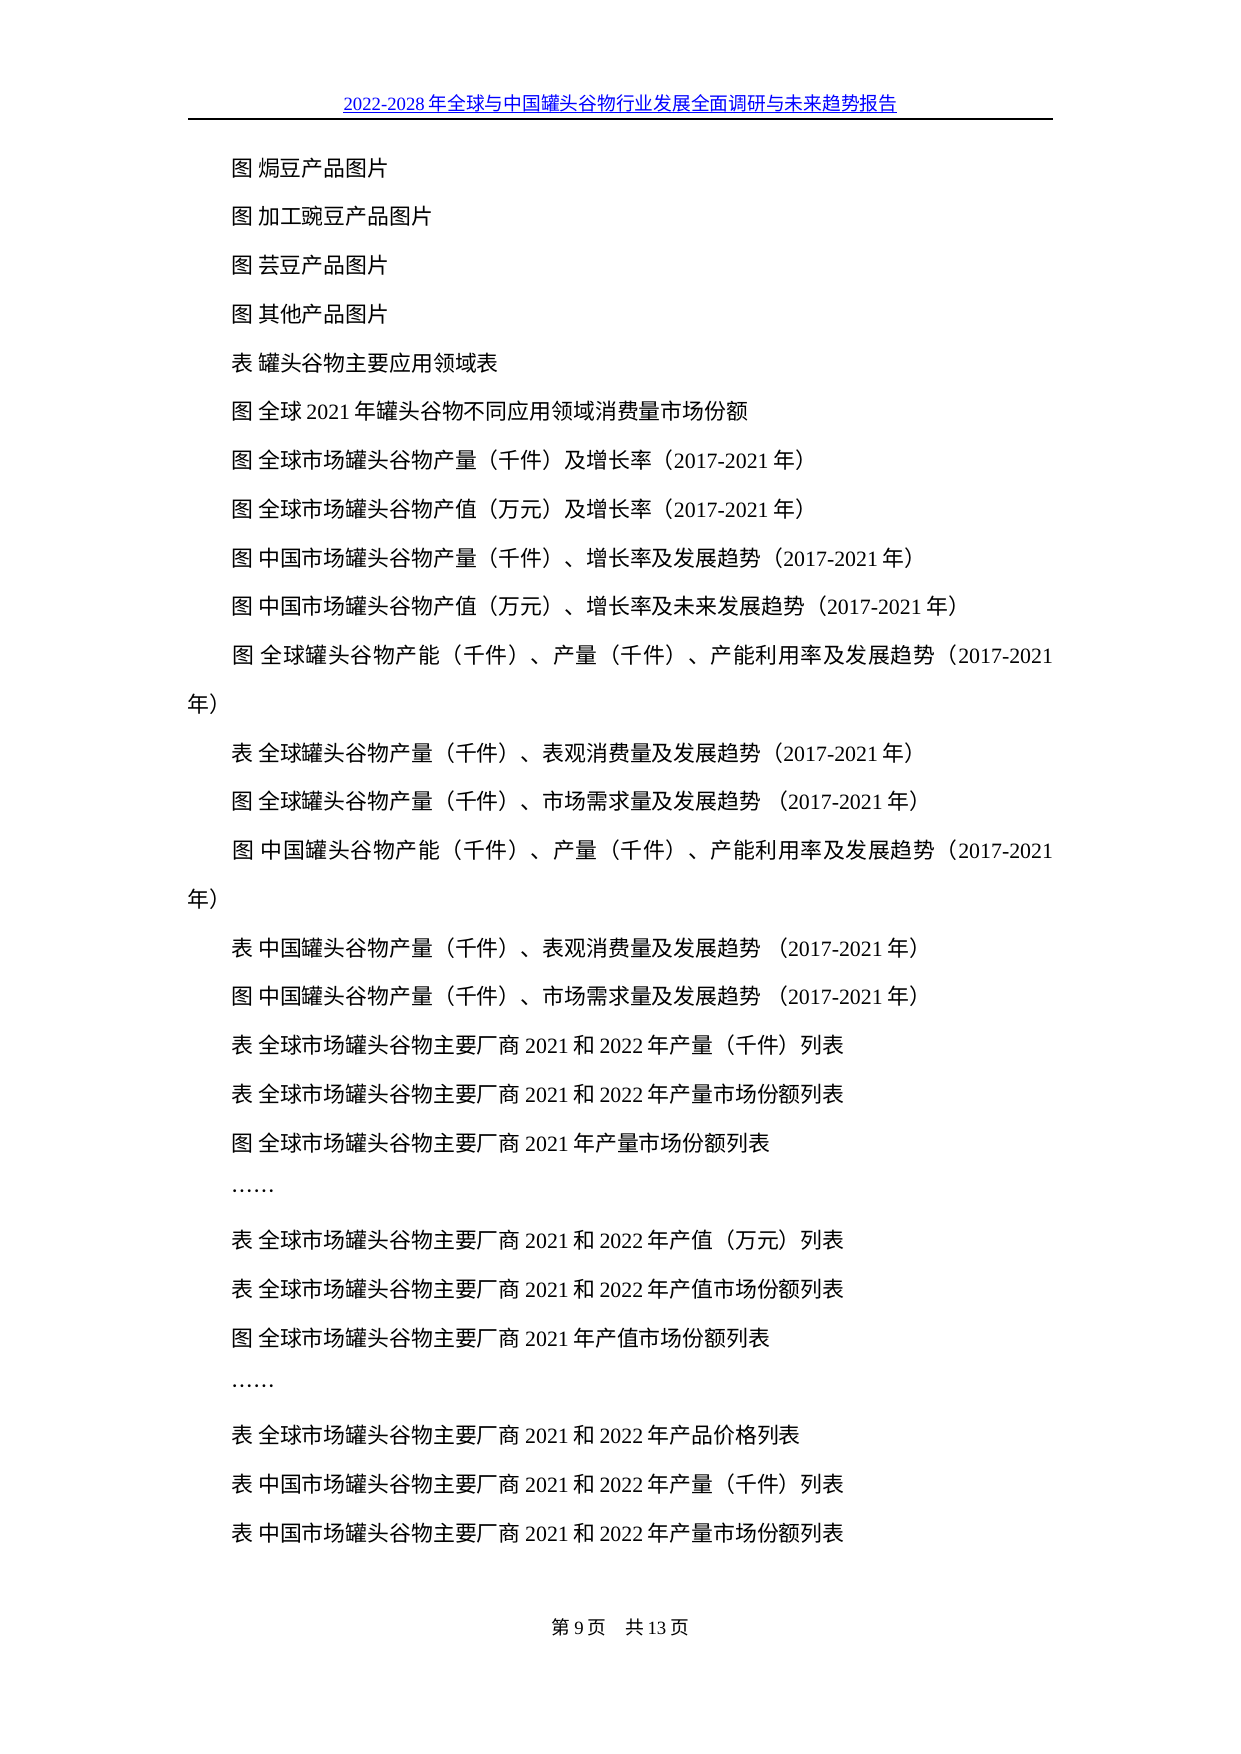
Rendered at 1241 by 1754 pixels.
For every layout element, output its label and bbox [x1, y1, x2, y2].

text [187, 150, 1053, 1548]
